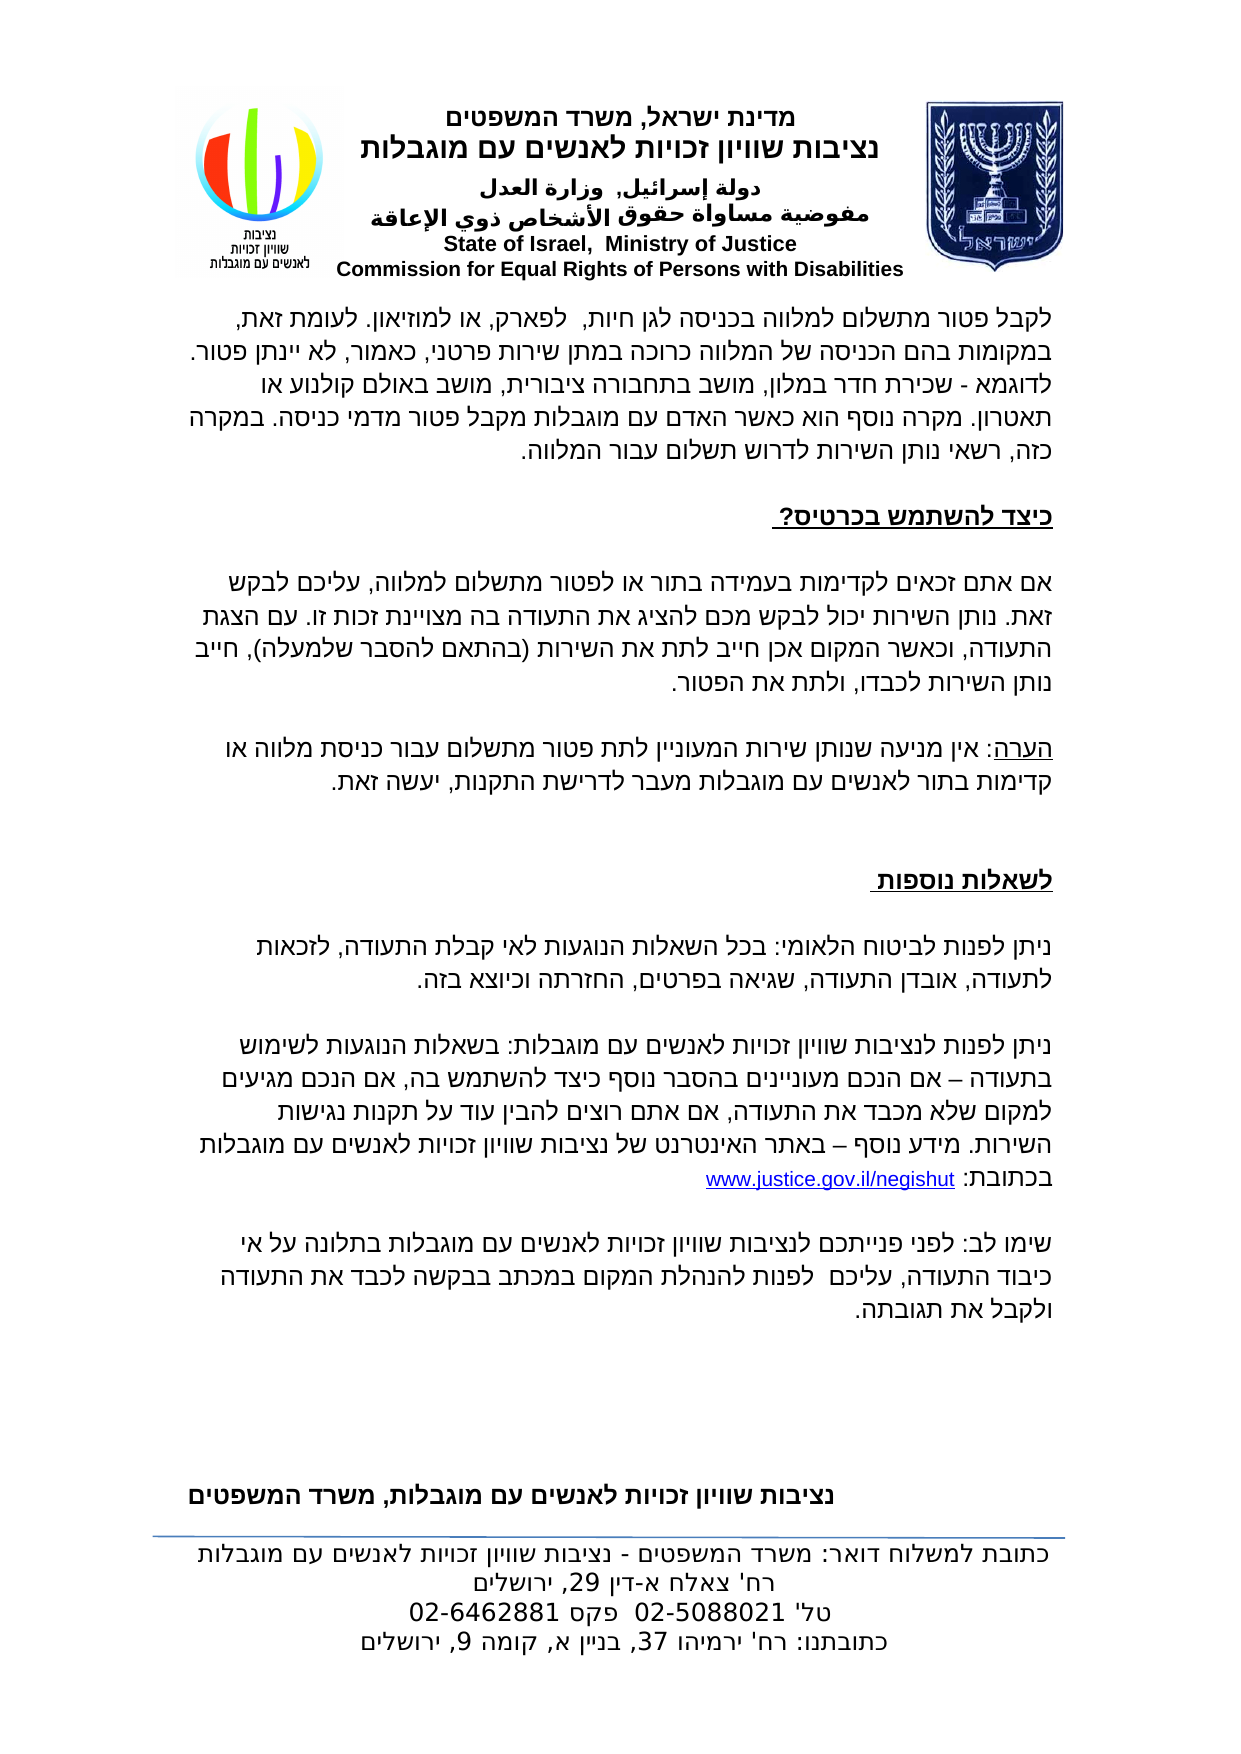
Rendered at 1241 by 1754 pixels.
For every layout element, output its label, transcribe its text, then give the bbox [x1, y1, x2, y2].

text לשאלות נוספות [187, 866, 1053, 894]
text אם אתם זכאים לקדימות בעמידה בתור או לפטור מתשלום למלווה, עליכם לבקש זאת. נותן השירות יכול לבקש מכם להציג את התעודה בה מצויינת זכות זו. עם הצגת התעודה, וכאשר המקום אכן חייב לתת את השירות (בהתאם להסבר שלמעלה), חייב נותן השירות לכבדו, ולתת את הפטור. [187, 568, 1053, 696]
text ניתן לפנות לביטוח הלאומי: בכל השאלות הנוגעות לאי קבלת התעודה, לזכאות לתעודה, אובדן התעודה, שגיאה בפרטים, החזרתה וכיוצא בזה. [187, 932, 1053, 993]
list נציבות שוויון זכויות לאנשים עם מוגבלות, משרד המשפטים [187, 1481, 978, 1509]
text הערה: אין מניעה שנותן שירות המעוניין לתת פטור מתשלום עבור כניסת מלווה או קדימות בתור לאנשים עם מוגבלות מעבר לדרישת התקנות, יעשה זאת. [187, 733, 1053, 795]
text ניתן לפנות לנציבות שוויון זכויות לאנשים עם מוגבלות: בשאלות הנוגעות לשימוש בתעודה – אם הנכם מעוניינים בהסבר נוסף כיצד להשתמש בה, אם הנכם מגיעים למקום שלא מכבד את התעודה, אם אתם רוצים להבין עוד על תקנות נגישות השירות. מידע נוסף – באתר האינטרנט של נציבות שוויון זכויות לאנשים עם מוגבלות בכתובת: www.justice.gov.il/negishut [187, 1031, 1053, 1192]
picture [175, 86, 344, 278]
text שימו לב: לפני פנייתכם לנציבות שוויון זכויות לאנשים עם מוגבלות בתלונה על אי כיבוד התעודה, עליכם לפנות להנהלת המקום במכתב בבקשה לכבד את התעודה ולקבל את תגובתה. [187, 1229, 1053, 1324]
picture [925, 100, 1064, 272]
picture [340, 264, 344, 274]
text כיצד להשתמש בכרטיס? [187, 502, 1053, 531]
